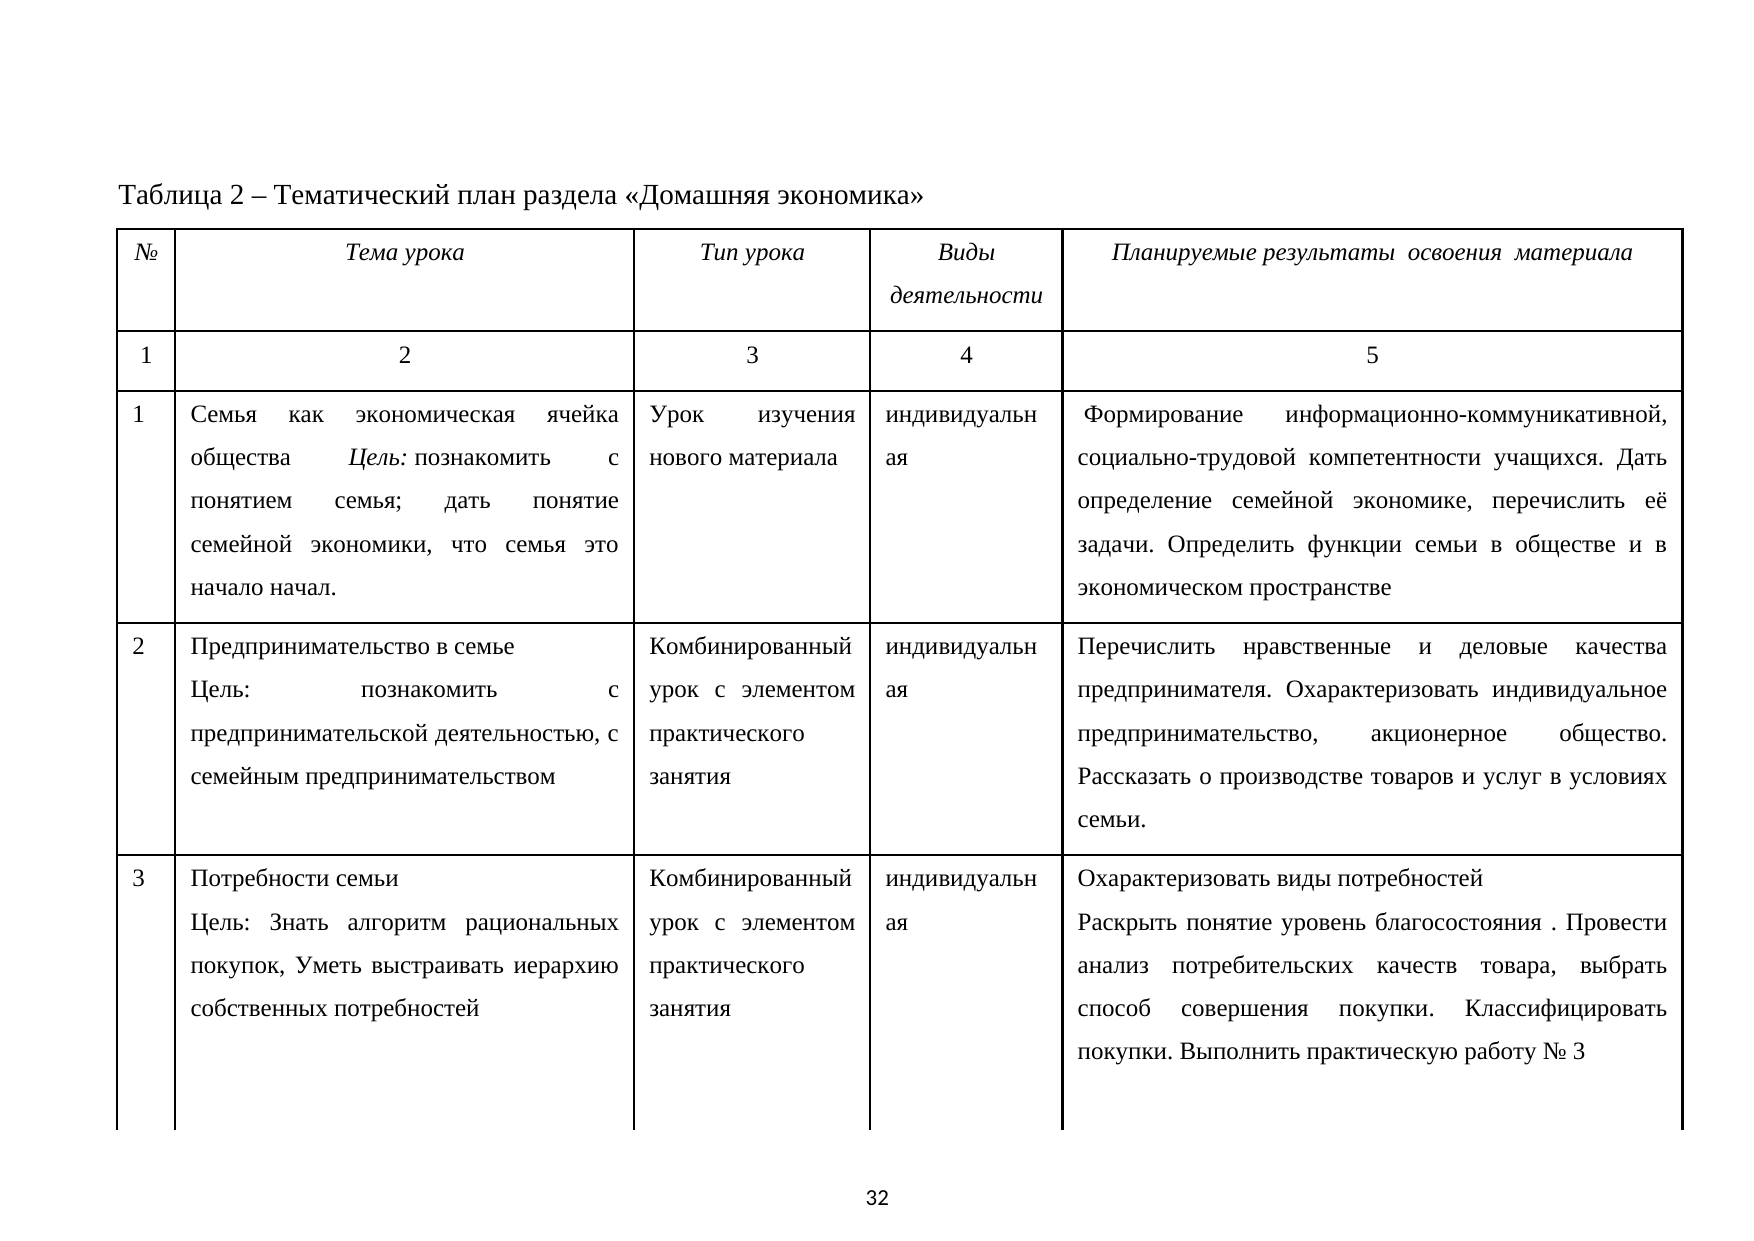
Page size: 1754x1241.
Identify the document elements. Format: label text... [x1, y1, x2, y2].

table_cell 3 [635, 332, 869, 390]
table_cell Потребности семьи Цель: Знать алгоритм рациональных покупок, Уметь выстраивать иерархию собственных потребностей [176, 856, 633, 1130]
table_header Планируемые результаты освоения материала [1064, 230, 1681, 330]
table_cell 4 [871, 332, 1061, 390]
table_cell 1 [118, 392, 174, 622]
table_cell 2 [176, 332, 633, 390]
table_cell Комбинированный урок с элементом практического занятия [635, 856, 869, 1130]
table_cell Комбинированный урок с элементом практического занятия [635, 624, 869, 854]
table_header Тип урока [635, 230, 869, 330]
text Таблица 2 – Тематический план раздела «Домашняя экономика» [118, 177, 1636, 211]
table_cell индивидуальная [871, 856, 1061, 1130]
table_header № [118, 230, 174, 330]
table_cell Семья как экономическая ячейка общества Цель: познакомить с понятием семья; дать понятие семейной экономики, что семья это начало начал. [176, 392, 633, 622]
table_cell 5 [1064, 332, 1681, 390]
table_cell Охарактеризовать виды потребностей Раскрыть понятие уровень благосостояния . Провести анализ потребительских качеств товара, выбрать способ совершения покупки. Классифицировать покупки. Выполнить практическую работу № 3 [1064, 856, 1681, 1130]
table_header Тема урока [176, 230, 633, 330]
table_cell 2 [118, 624, 174, 854]
table_cell индивидуальная [871, 392, 1061, 622]
table_cell Урок изучения нового материала [635, 392, 869, 622]
table_cell индивидуальная [871, 624, 1061, 854]
table_cell Формирование информационно-коммуникативной, социально-трудовой компетентности учащихся. Дать определение семейной экономике, перечислить её задачи. Определить функции семьи в обществе и в экономическом пространстве [1064, 392, 1681, 622]
table_cell 3 [118, 856, 174, 1130]
table_cell Перечислить нравственные и деловые качества предпринимателя. Охарактеризовать индивидуальное предпринимательство, акционерное общество. Рассказать о производстве товаров и услуг в условиях семьи. [1064, 624, 1681, 854]
table_header Виды деятельности [871, 230, 1061, 330]
table_cell Предпринимательство в семье Цель: познакомить с предпринимательской деятельностью, с семейным предпринимательством [176, 624, 633, 854]
table_cell 1 [118, 332, 174, 390]
